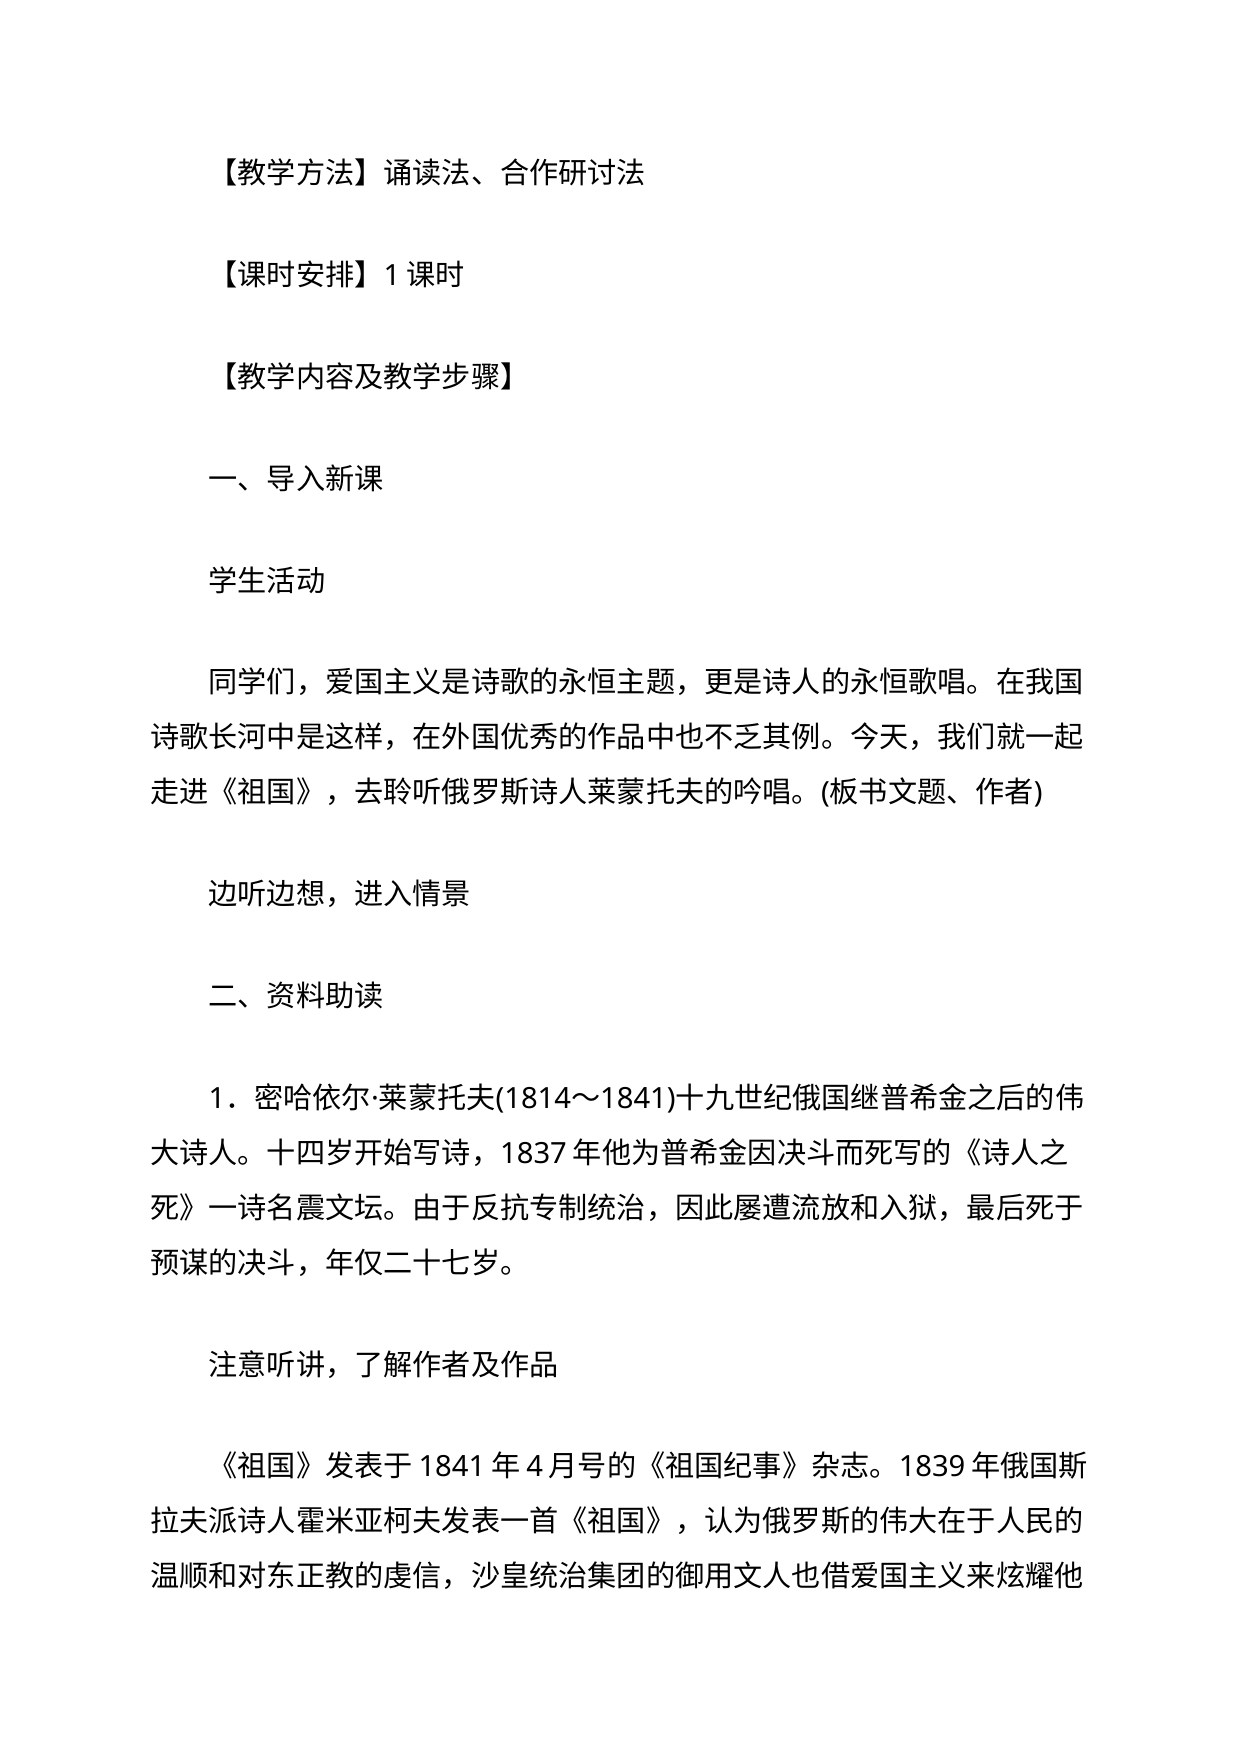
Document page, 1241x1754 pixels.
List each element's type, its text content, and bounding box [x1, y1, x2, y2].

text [150, 1443, 1090, 1595]
text 学生活动 [150, 557, 1090, 599]
text 【教学方法】诵读法、合作研讨法 [150, 150, 1090, 192]
text 二、资料助读 [150, 973, 1090, 1015]
text 同学们，爱国主义是诗歌的永恒主题，更是诗人的永恒歌唱。在我国诗歌长河中是这样，在外国优秀的作品中也不乏其例。今天，我们就一起走进《祖国》，去聆听俄罗斯诗人莱蒙托夫的吟唱。(板书文题、作者) [150, 659, 1090, 811]
text 边听边想，进入情景 [150, 871, 1090, 913]
text 【课时安排】1课时 [150, 252, 1090, 294]
text 注意听讲，了解作者及作品 [150, 1341, 1090, 1383]
text 一、导入新课 [150, 456, 1090, 498]
text 【教学内容及教学步骤】 [150, 354, 1090, 396]
text 1．密哈依尔·莱蒙托夫(1814～1841)十九世纪俄国继普希金之后的伟大诗人。十四岁开始写诗，1837年他为普希金因决斗而死写的《诗人之死》一诗名震文坛。由于反抗专制统治，因此屡遭流放和入狱，最后死于预谋的决斗，年仅二十七岁。 [150, 1074, 1090, 1282]
